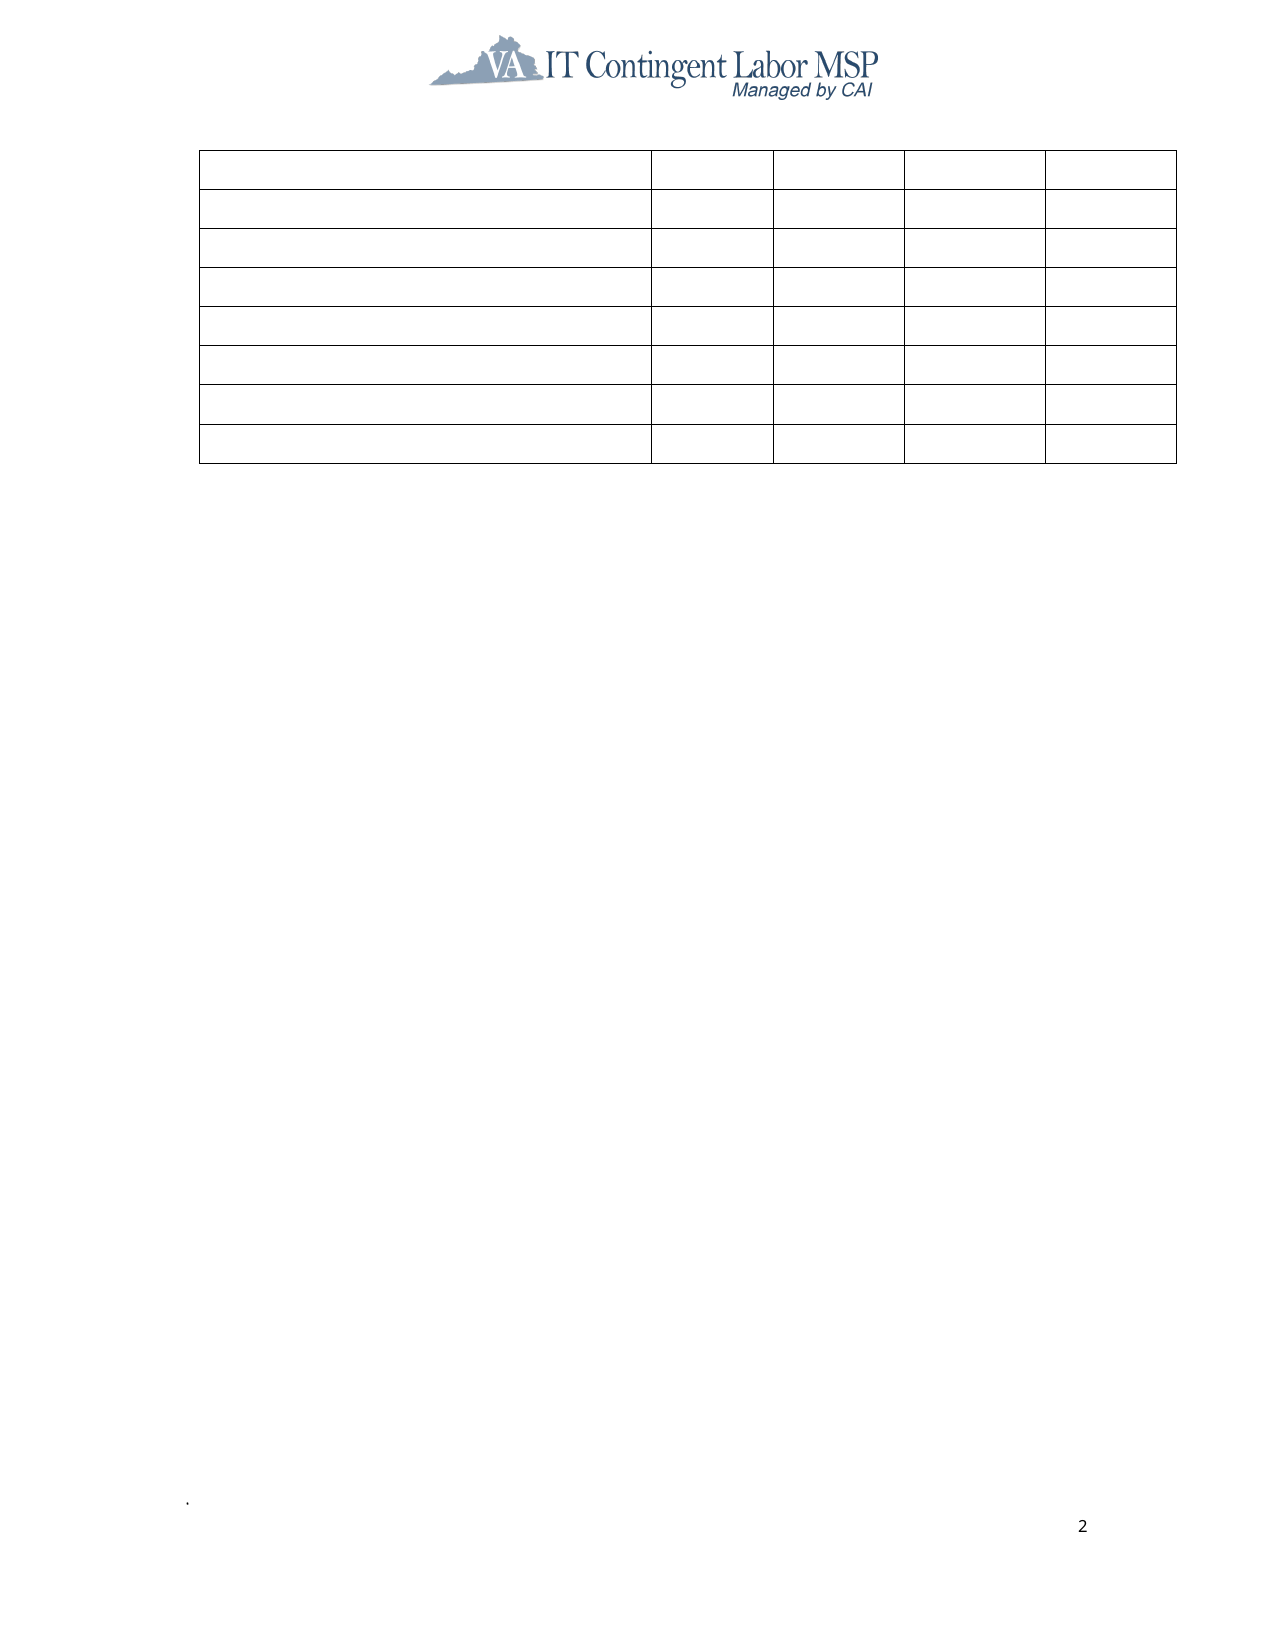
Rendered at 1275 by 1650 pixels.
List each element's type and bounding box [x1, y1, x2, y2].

table_cell [652, 385, 773, 423]
table_cell [1046, 151, 1176, 189]
table_cell [200, 229, 651, 267]
table_cell [1046, 307, 1176, 345]
table_cell [774, 229, 904, 267]
table_cell [200, 307, 651, 345]
table_cell [774, 385, 904, 423]
table_cell [200, 151, 651, 189]
table_cell [905, 268, 1045, 306]
table_cell [905, 229, 1045, 267]
table_cell [1046, 385, 1176, 423]
table_cell [1046, 425, 1176, 462]
table_cell [905, 346, 1045, 384]
table_cell [905, 425, 1045, 462]
table_cell [1046, 346, 1176, 384]
table_cell [652, 425, 773, 462]
table_cell [200, 190, 651, 228]
table_cell [200, 346, 651, 384]
table_cell [200, 268, 651, 306]
table_cell [1046, 268, 1176, 306]
table_cell [652, 307, 773, 345]
table_cell [652, 229, 773, 267]
table_cell [905, 307, 1045, 345]
picture [428, 35, 879, 101]
table_cell [774, 307, 904, 345]
table_cell [774, 268, 904, 306]
table_cell [652, 151, 773, 189]
table_cell [200, 385, 651, 423]
table_cell [1046, 190, 1176, 228]
table_cell [774, 346, 904, 384]
table_cell [652, 190, 773, 228]
table_cell [774, 151, 904, 189]
table_cell [774, 425, 904, 462]
table_cell [905, 151, 1045, 189]
table_cell [905, 190, 1045, 228]
table_cell [652, 268, 773, 306]
table_cell [1046, 229, 1176, 267]
table_cell [905, 385, 1045, 423]
table_cell [652, 346, 773, 384]
table_cell [200, 425, 651, 462]
table_cell [774, 190, 904, 228]
